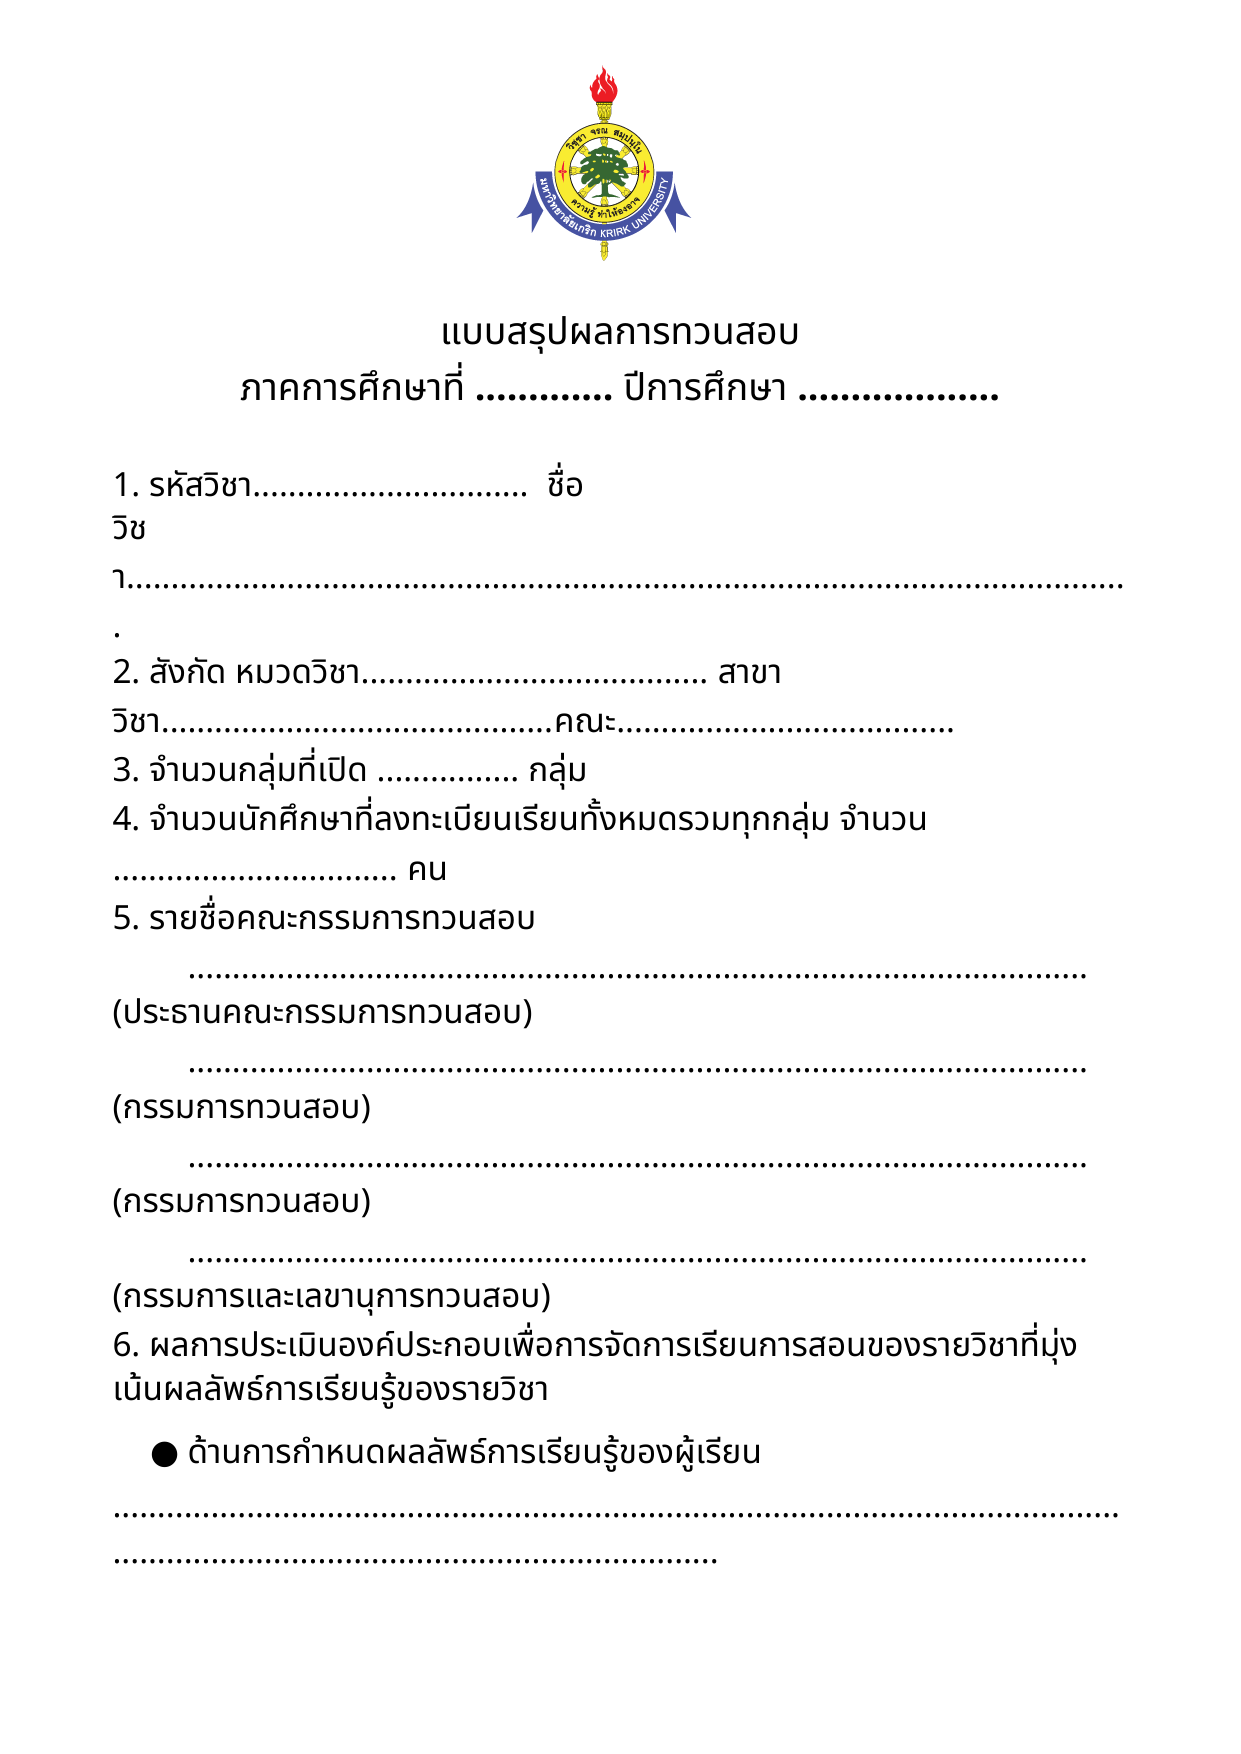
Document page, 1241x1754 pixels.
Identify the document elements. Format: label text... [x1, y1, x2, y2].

text ..................................................................................................... (กรรมการและเลขานุการทวนสอบ) [112, 1226, 1128, 1321]
text ..................................................................................................... (ประธานคณะกรรมการทวนสอบ) [112, 943, 1128, 1037]
text ..................................................................................................... (กรรมการทวนสอบ) [112, 1037, 1128, 1132]
picture [506, 54, 700, 268]
text ..................................................................................................... (กรรมการทวนสอบ) [112, 1132, 1128, 1226]
text แบบสรุปผลการทวนสอบ [112, 311, 1128, 360]
text 1. รหัสวิชา............................... ชื่อวิชา................................................................................................................. [112, 461, 1128, 648]
text 4. จำนวนนักศึกษาที่ลงทะเบียนเรียนทั้งหมดรวมทุกกลุ่ม จำนวน ................................ คน [112, 795, 1128, 893]
text 6. ผลการประเมินองค์ประกอบเพื่อการจัดการเรียนการสอนของรายวิชาที่มุ่งเน้นผลลัพธ์การเรียนรู้ของรายวิชา [112, 1321, 1128, 1414]
text 3. จำนวนกลุ่มที่เปิด ................ กลุ่ม [112, 746, 1128, 795]
text ภาคการศึกษาที่ ............. ปีการศึกษา ................... [112, 360, 1128, 415]
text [112, 1482, 1128, 1573]
list ด้านการกำหนดผลลัพธ์การเรียนรู้ของผู้เรียน [150, 1414, 1128, 1482]
text 5. รายชื่อคณะกรรมการทวนสอบ [112, 893, 1128, 943]
text 2. สังกัด หมวดวิชา....................................... สาขาวิชา............................................คณะ...................................... [112, 648, 1128, 746]
